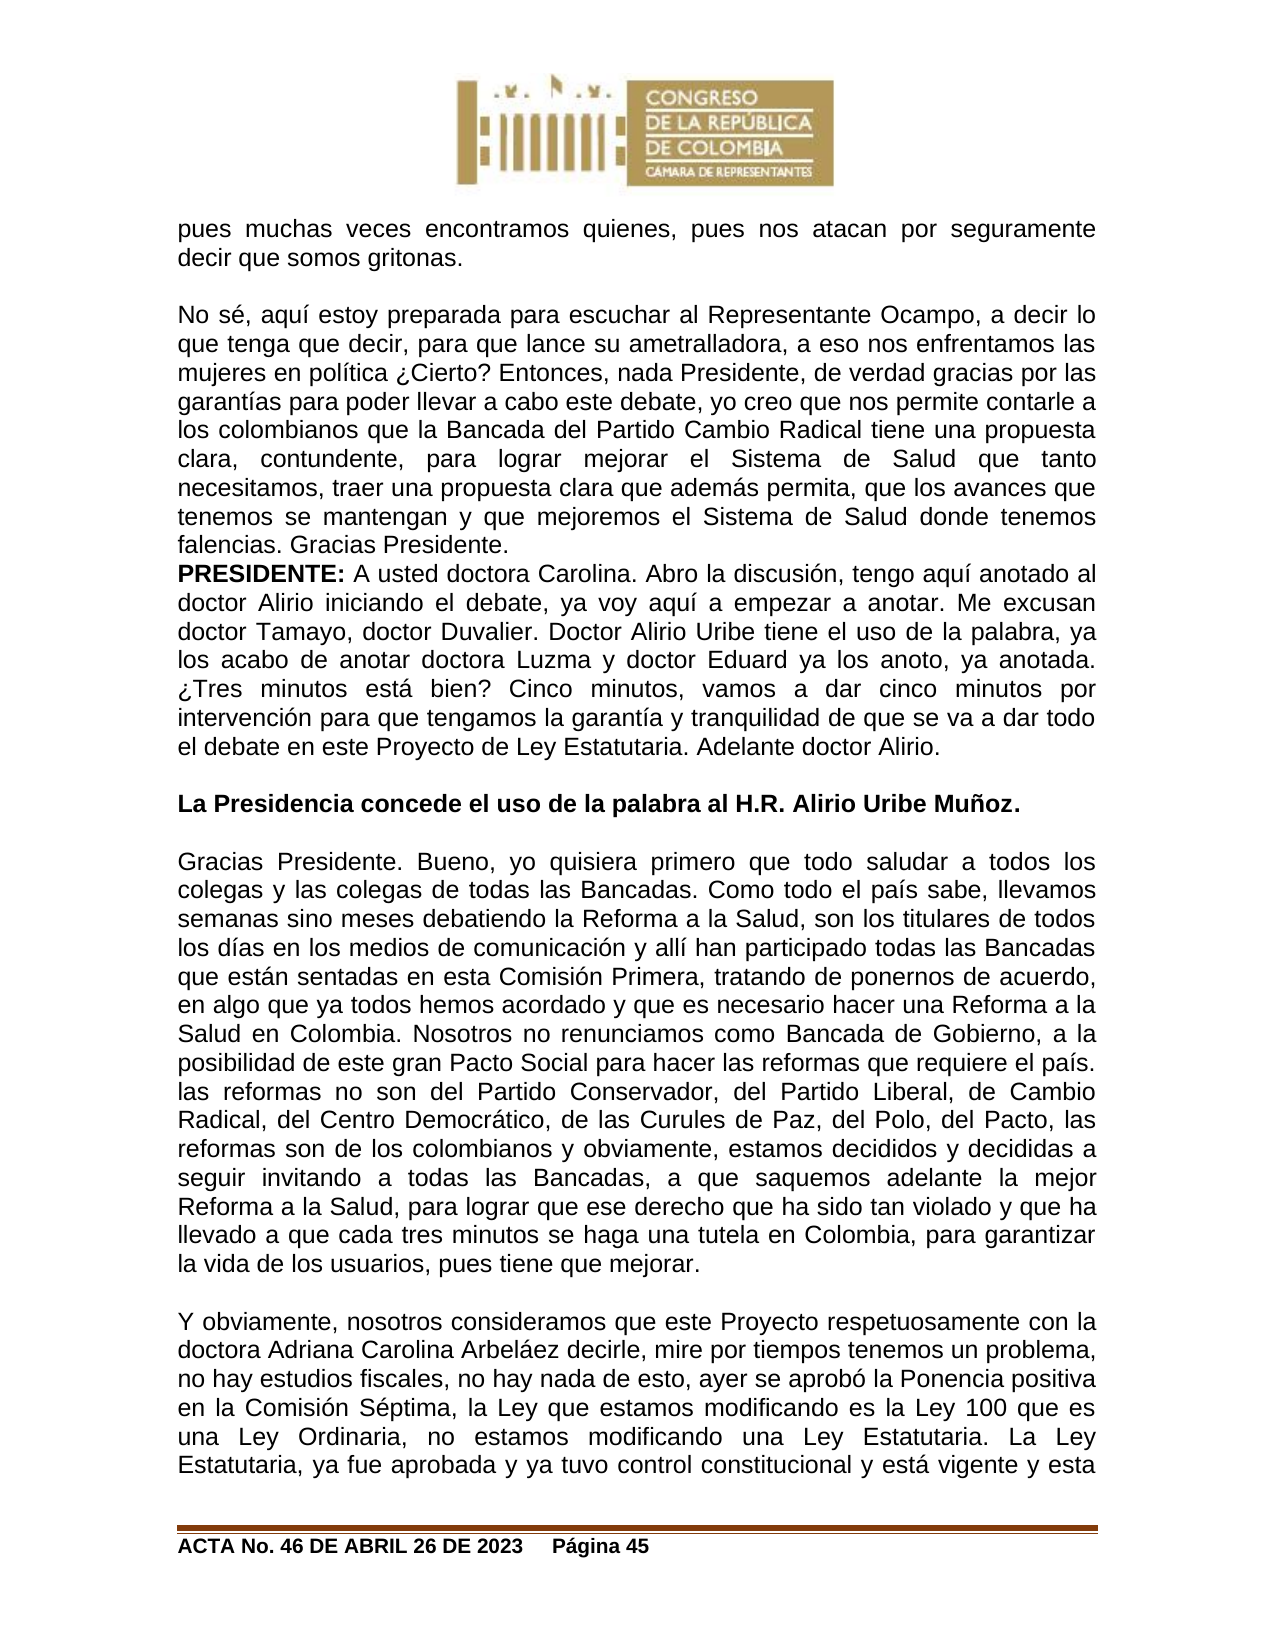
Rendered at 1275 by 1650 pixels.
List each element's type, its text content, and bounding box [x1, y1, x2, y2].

picture [430, 73, 845, 197]
text PRESIDENTE: A usted doctora Carolina. Abro la discusión, tengo aquí anotado al doctor Alirio iniciando el debate, ya voy aquí a empezar a anotar. Me excusan doctor Tamayo, doctor Duvalier. Doctor Alirio Uribe tiene el uso de la palabra, ya los acabo de anotar doctora Luzma y doctor Eduard ya los anoto, ya anotada. ¿Tres minutos está bien? Cinco minutos, vamos a dar cinco minutos por intervención para que tengamos la garantía y tranquilidad de que se va a dar todo el debate en este Proyecto de Ley Estatutaria. Adelante doctor Alirio. [177, 559, 1098, 760]
text Gracias Presidente. Bueno, yo quisiera primero que todo saludar a todos los colegas y las colegas de todas las Bancadas. Como todo el país sabe, llevamos semanas sino meses debatiendo la Reforma a la Salud, son los titulares de todos los días en los medios de comunicación y allí han participado todas las Bancadas que están sentadas en esta Comisión Primera, tratando de ponernos de acuerdo, en algo que ya todos hemos acordado y que es necesario hacer una Reforma a la Salud en Colombia. Nosotros no renunciamos como Bancada de Gobierno, a la posibilidad de este gran Pacto Social para hacer las reformas que requiere el país. las reformas no son del Partido Conservador, del Partido Liberal, de Cambio Radical, del Centro Democrático, de las Curules de Paz, del Polo, del Pacto, las reformas son de los colombianos y obviamente, estamos decididos y decididas a seguir invitando a todas las Bancadas, a que saquemos adelante la mejor Reforma a la Salud, para lograr que ese derecho que ha sido tan violado y que ha llevado a que cada tres minutos se haga una tutela en Colombia, para garantizar la vida de los usuarios, pues tiene que mejorar. [177, 847, 1098, 1278]
text La Presidencia concede el uso de la palabra al H.R. Alirio Uribe Muñoz. [177, 789, 1098, 818]
text No sé, aquí estoy preparada para escuchar al Representante Ocampo, a decir lo que tenga que decir, para que lance su ametralladora, a eso nos enfrentamos las mujeres en política ¿Cierto? Entonces, nada Presidente, de verdad gracias por las garantías para poder llevar a cabo este debate, yo creo que nos permite contarle a los colombianos que la Bancada del Partido Cambio Radical tiene una propuesta clara, contundente, para lograr mejorar el Sistema de Salud que tanto necesitamos, traer una propuesta clara que además permita, que los avances que tenemos se mantengan y que mejoremos el Sistema de Salud donde tenemos falencias. Gracias Presidente. [177, 300, 1098, 559]
